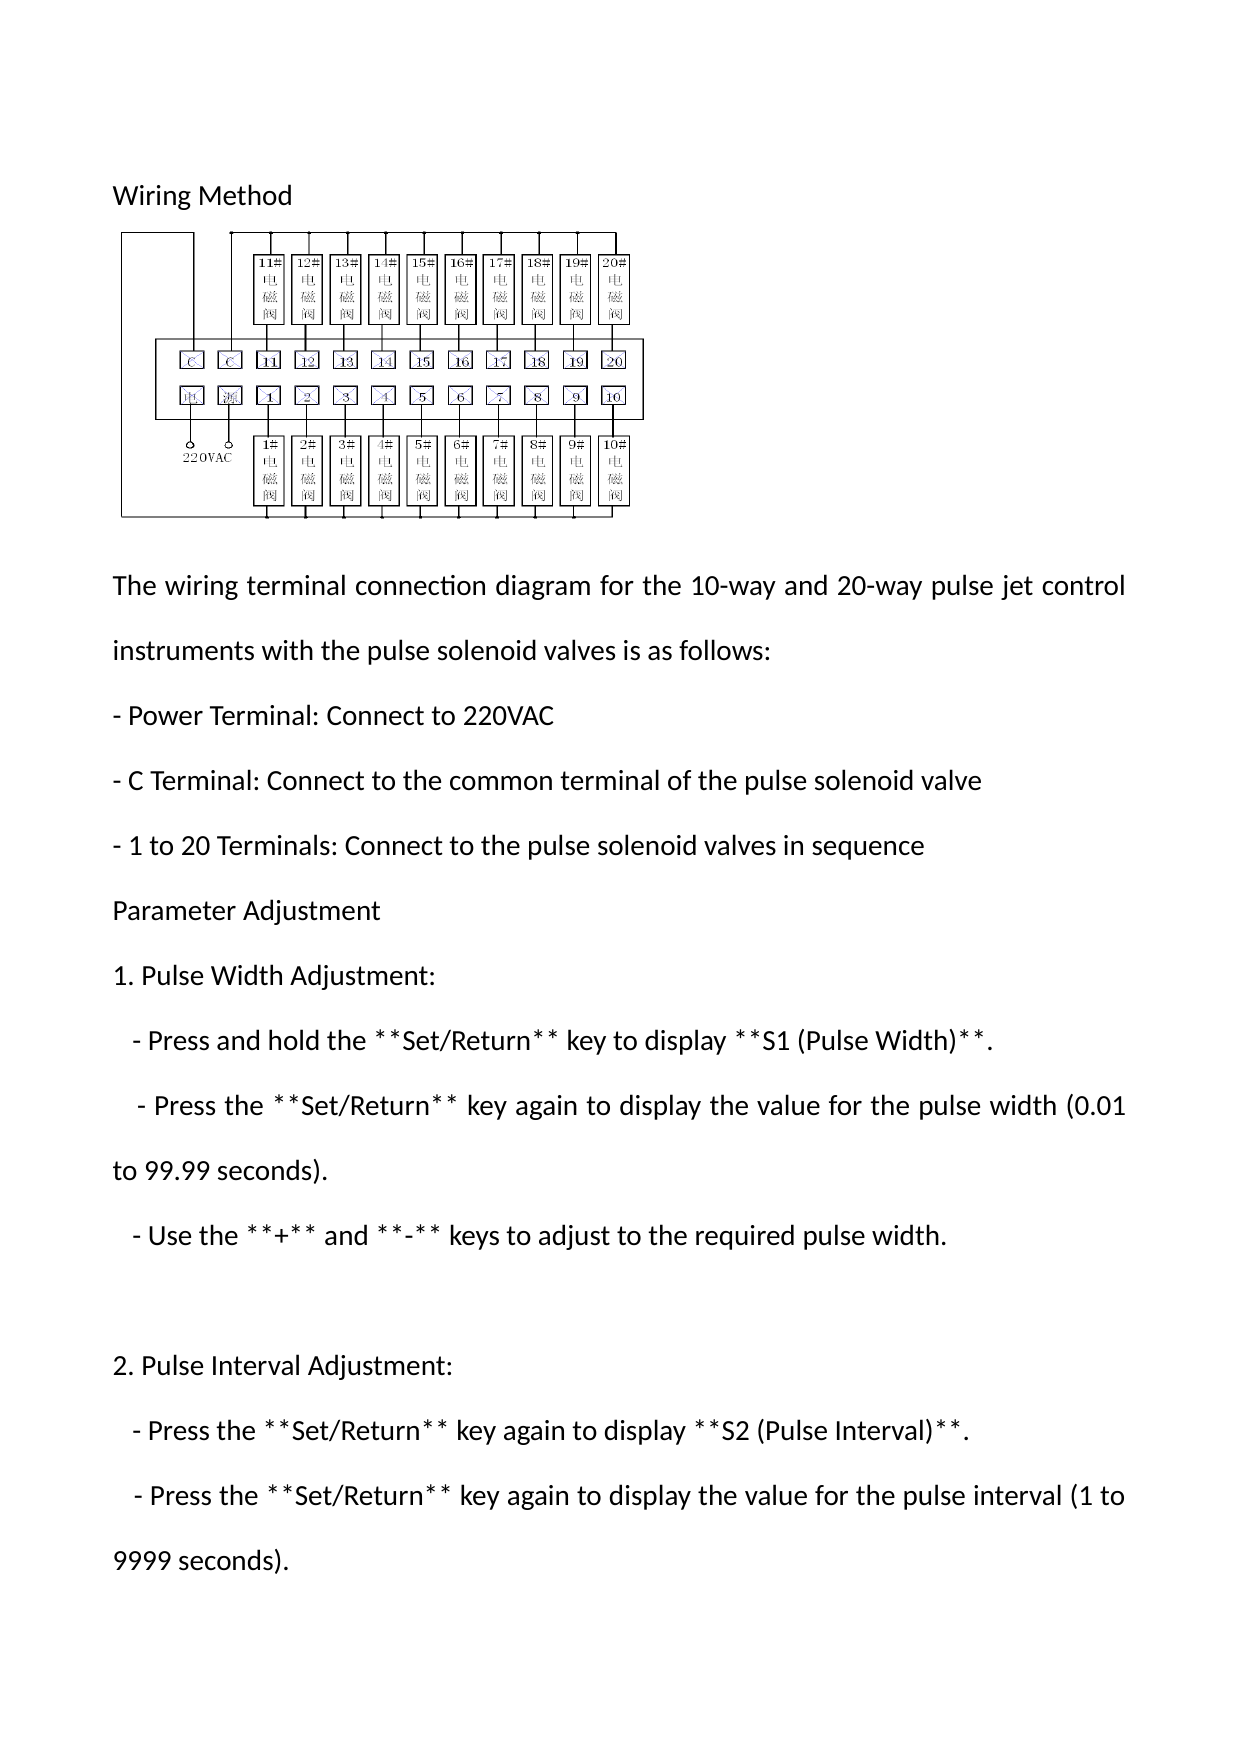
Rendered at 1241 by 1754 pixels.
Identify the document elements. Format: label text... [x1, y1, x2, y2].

text - Press and hold the **Set/Return** key to display **S1 (Pulse Width)**. [112, 1007, 1128, 1072]
text Wiring Method [112, 162, 1128, 227]
text Parameter Adjustment [112, 877, 1128, 942]
text - Press the **Set/Return** key again to display **S2 (Pulse Interval)**. [112, 1397, 1128, 1462]
text - Press the **Set/Return** key again to display the value for the pulse interval (1 to 9999 seconds). [112, 1462, 1128, 1592]
text 2. Pulse Interval Adjustment: [112, 1332, 1128, 1397]
text - Use the **+** and **-** keys to adjust to the required pulse width. [112, 1202, 1128, 1267]
text 1. Pulse Width Adjustment: [112, 942, 1128, 1007]
picture [112, 227, 654, 524]
text - 1 to 20 Terminals: Connect to the pulse solenoid valves in sequence [112, 812, 1128, 877]
text - Power Terminal: Connect to 220VAC [112, 682, 1128, 747]
text - C Terminal: Connect to the common terminal of the pulse solenoid valve [112, 747, 1128, 812]
text - Press the **Set/Return** key again to display the value for the pulse width (0.01 to 99.99 seconds). [112, 1072, 1128, 1202]
